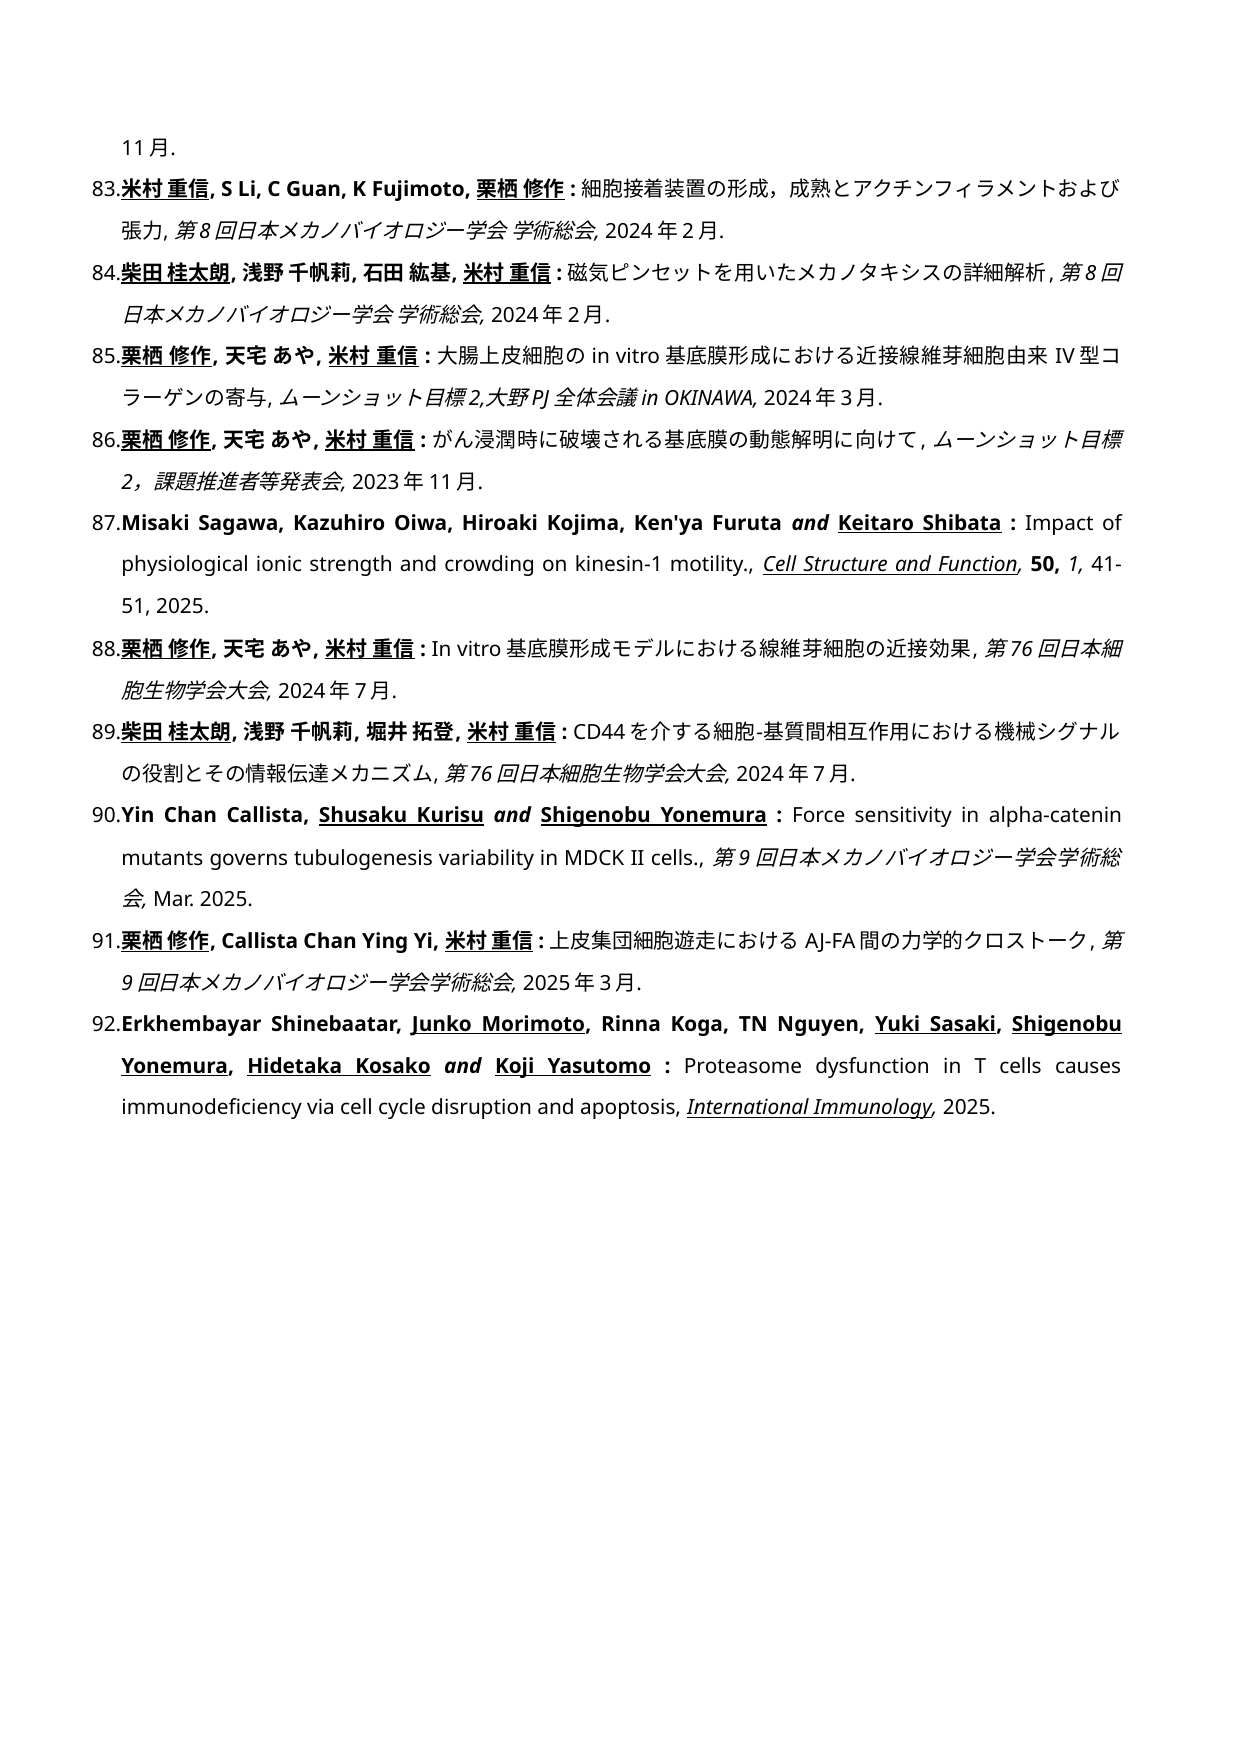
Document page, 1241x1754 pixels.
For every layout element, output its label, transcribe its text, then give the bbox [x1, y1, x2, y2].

list Yin Chan Callista, Shusaku Kurisu and Shigenobu Yonemura : Force sensitivity in alpha-catenin mutants governs tubulogenesis variability in MDCK II cells., 第9回日本メカノバイオロジー学会学術総会, Mar. 2025. [92, 793, 1122, 919]
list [92, 125, 1122, 167]
list Erkhembayar Shinebaatar, Junko Morimoto, Rinna Koga, TN Nguyen, Yuki Sasaki, Shigenobu Yonemura, Hidetaka Kosako and Koji Yasutomo : Proteasome dysfunction in T cells causes immunodeficiency via cell cycle disruption and apoptosis, International Immunology, 2025. [92, 1002, 1122, 1128]
list 柴田 桂太朗, 浅野 千帆莉, 堀井 拓登, 米村 重信 : CD44を介する細胞-基質間相互作用における機械シグナルの役割とその情報伝達メカニズム, 第76回日本細胞生物学会大会, 2024年7月. [92, 710, 1122, 793]
list Misaki Sagawa, Kazuhiro Oiwa, Hiroaki Kojima, Ken'ya Furuta and Keitaro Shibata : Impact of physiological ionic strength and crowding on kinesin-1 motility., Cell Structure and Function, 50, 1, 41-51, 2025. [92, 501, 1122, 626]
list 米村 重信, S Li, C Guan, K Fujimoto, 栗栖 修作 : 細胞接着装置の形成，成熟とアクチンフィラメントおよび張力, 第8回日本メカノバイオロジー学会 学術総会, 2024年2月. [92, 167, 1122, 250]
list 栗栖 修作, Callista Chan Ying Yi, 米村 重信 : 上皮集団細胞遊走におけるAJ-FA間の力学的クロストーク, 第9回日本メカノバイオロジー学会学術総会, 2025年3月. [92, 919, 1122, 1002]
list 柴田 桂太朗, 浅野 千帆莉, 石田 紘基, 米村 重信 : 磁気ピンセットを用いたメカノタキシスの詳細解析, 第8回日本メカノバイオロジー学会 学術総会, 2024年2月. [92, 250, 1122, 334]
list 栗栖 修作, 天宅 あや, 米村 重信 : がん浸潤時に破壊される基底膜の動態解明に向けて, ムーンショット目標2，課題推進者等発表会, 2023年11月. [92, 417, 1122, 501]
list 栗栖 修作, 天宅 あや, 米村 重信 : 大腸上皮細胞のin vitro基底膜形成における近接線維芽細胞由来IV型コラーゲンの寄与, ムーンショット目標2,大野PJ全体会議 in OKINAWA, 2024年3月. [92, 334, 1122, 417]
list 栗栖 修作, 天宅 あや, 米村 重信 : In vitro基底膜形成モデルにおける線維芽細胞の近接効果, 第76回日本細胞生物学会大会, 2024年7月. [92, 626, 1122, 710]
